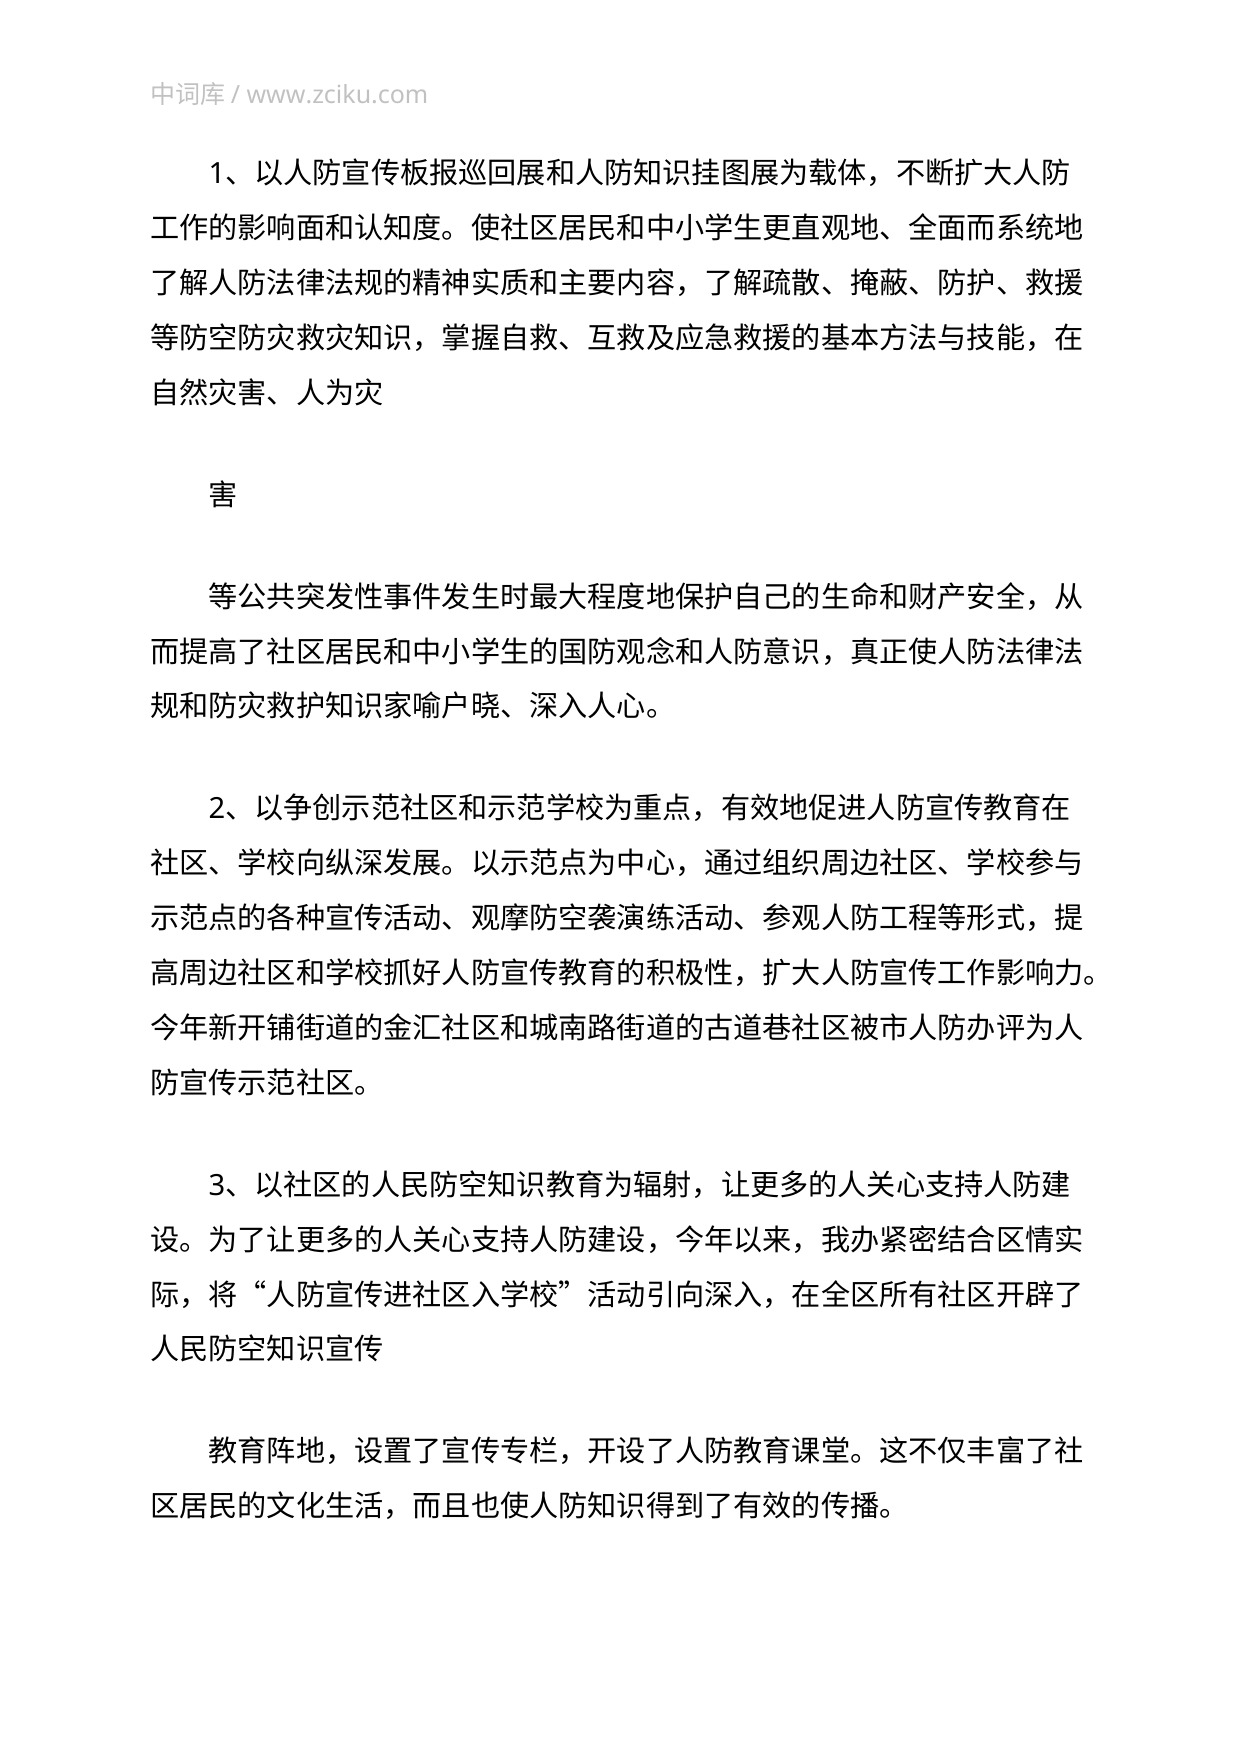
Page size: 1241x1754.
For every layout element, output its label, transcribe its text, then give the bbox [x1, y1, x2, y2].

text 害 [150, 471, 1090, 514]
text 教育阵地，设置了宣传专栏，开设了人防教育课堂。这不仅丰富了社区居民的文化生活，而且也使人防知识得到了有效的传播。 [150, 1428, 1090, 1525]
text 2、以争创示范社区和示范学校为重点，有效地促进人防宣传教育在社区、学校向纵深发展。以示范点为中心，通过组织周边社区、学校参与示范点的各种宣传活动、观摩防空袭演练活动、参观人防工程等形式，提高周边社区和学校抓好人防宣传教育的积极性，扩大人防宣传工作影响力。今年新开铺街道的金汇社区和城南路街道的古道巷社区被市人防办评为人防宣传示范社区。 [150, 785, 1090, 1102]
text 等公共突发性事件发生时最大程度地保护自己的生命和财产安全，从而提高了社区居民和中小学生的国防观念和人防意识，真正使人防法律法规和防灾救护知识家喻户晓、深入人心。 [150, 573, 1090, 725]
text 1、以人防宣传板报巡回展和人防知识挂图展为载体，不断扩大人防工作的影响面和认知度。使社区居民和中小学生更直观地、全面而系统地了解人防法律法规的精神实质和主要内容，了解疏散、掩蔽、防护、救援等防空防灾救灾知识，掌握自救、互救及应急救援的基本方法与技能，在自然灾害、人为灾 [150, 150, 1090, 412]
text 3、以社区的人民防空知识教育为辐射，让更多的人关心支持人防建设。为了让更多的人关心支持人防建设，今年以来，我办紧密结合区情实际，将“人防宣传进社区入学校”活动引向深入，在全区所有社区开辟了人民防空知识宣传 [150, 1161, 1090, 1368]
